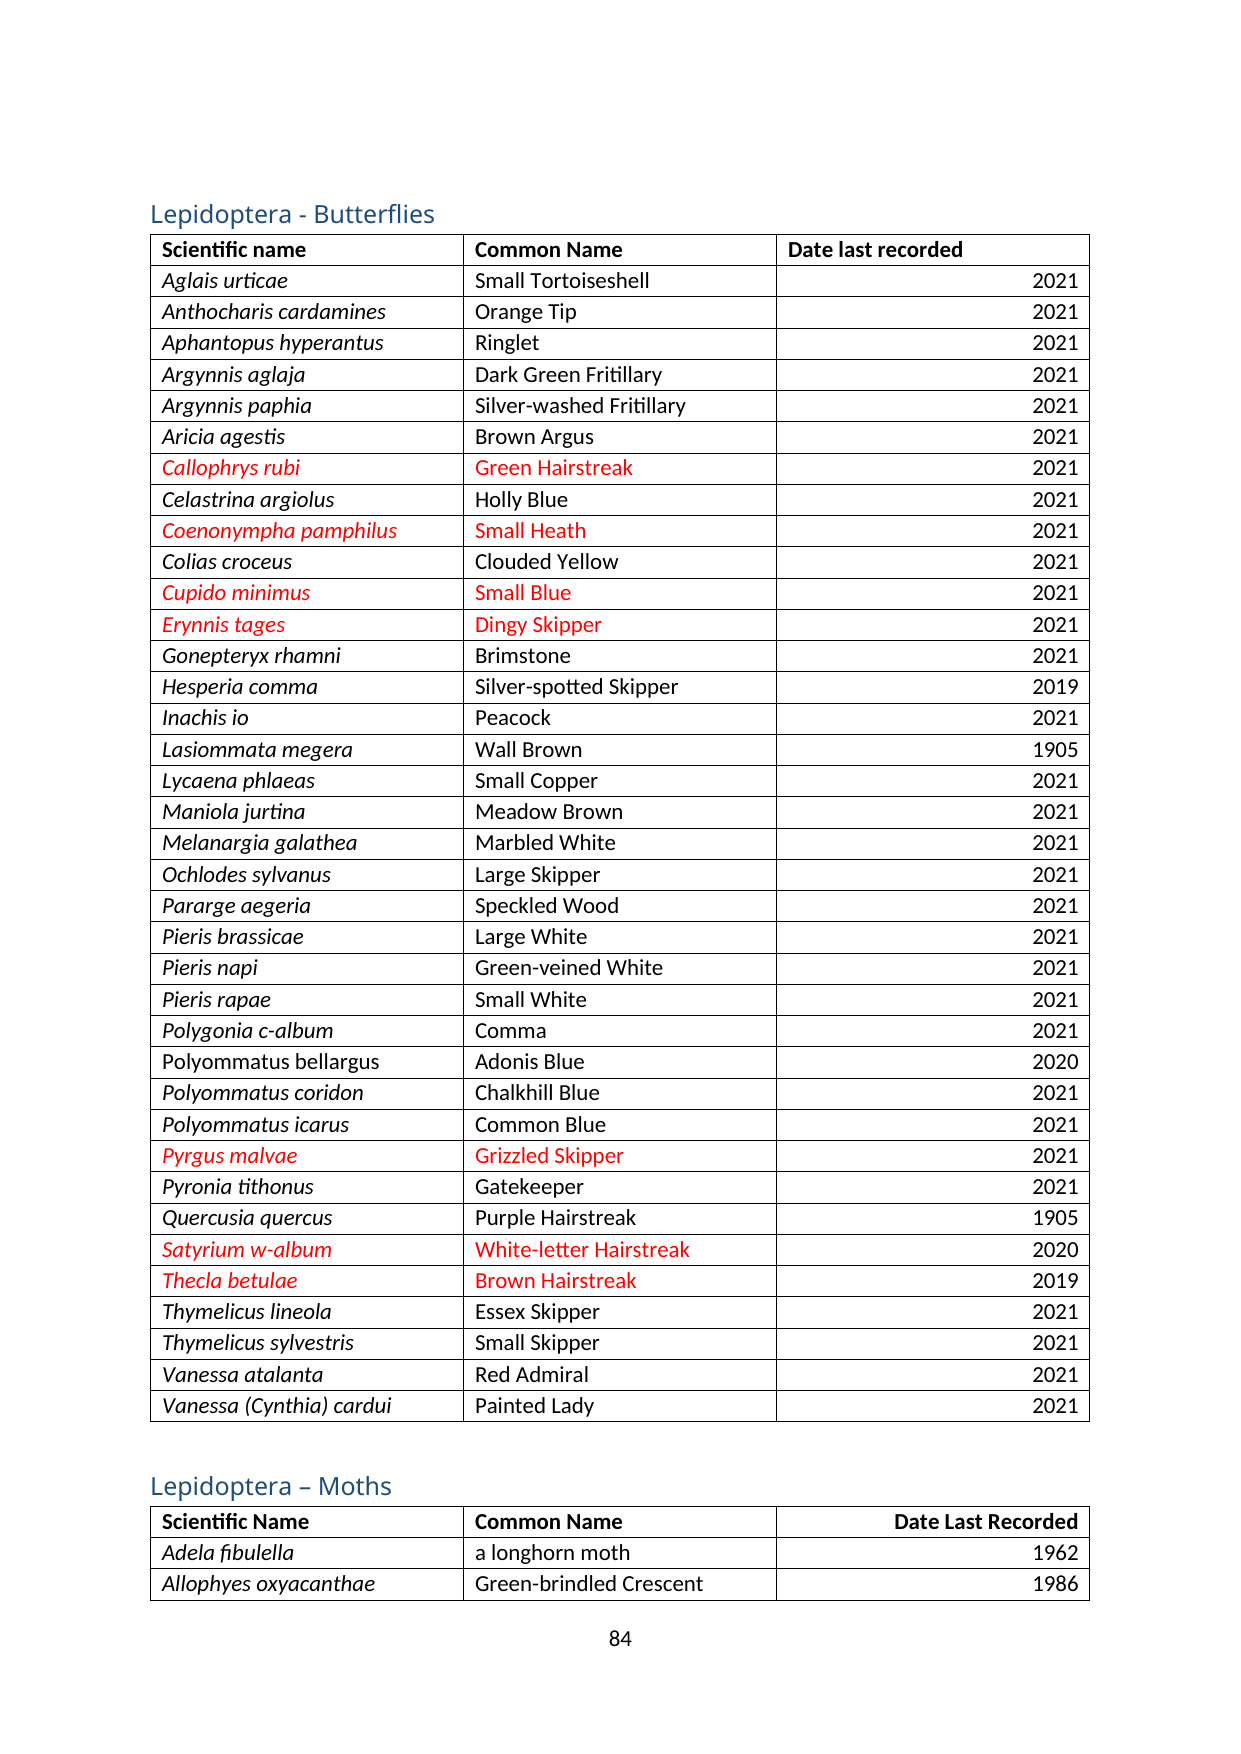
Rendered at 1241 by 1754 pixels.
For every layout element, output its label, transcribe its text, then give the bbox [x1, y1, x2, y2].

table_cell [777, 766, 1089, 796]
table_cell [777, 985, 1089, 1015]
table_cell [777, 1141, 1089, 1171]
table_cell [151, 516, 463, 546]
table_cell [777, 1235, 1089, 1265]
subtitle Lepidoptera - Butterflies [150, 197, 1090, 231]
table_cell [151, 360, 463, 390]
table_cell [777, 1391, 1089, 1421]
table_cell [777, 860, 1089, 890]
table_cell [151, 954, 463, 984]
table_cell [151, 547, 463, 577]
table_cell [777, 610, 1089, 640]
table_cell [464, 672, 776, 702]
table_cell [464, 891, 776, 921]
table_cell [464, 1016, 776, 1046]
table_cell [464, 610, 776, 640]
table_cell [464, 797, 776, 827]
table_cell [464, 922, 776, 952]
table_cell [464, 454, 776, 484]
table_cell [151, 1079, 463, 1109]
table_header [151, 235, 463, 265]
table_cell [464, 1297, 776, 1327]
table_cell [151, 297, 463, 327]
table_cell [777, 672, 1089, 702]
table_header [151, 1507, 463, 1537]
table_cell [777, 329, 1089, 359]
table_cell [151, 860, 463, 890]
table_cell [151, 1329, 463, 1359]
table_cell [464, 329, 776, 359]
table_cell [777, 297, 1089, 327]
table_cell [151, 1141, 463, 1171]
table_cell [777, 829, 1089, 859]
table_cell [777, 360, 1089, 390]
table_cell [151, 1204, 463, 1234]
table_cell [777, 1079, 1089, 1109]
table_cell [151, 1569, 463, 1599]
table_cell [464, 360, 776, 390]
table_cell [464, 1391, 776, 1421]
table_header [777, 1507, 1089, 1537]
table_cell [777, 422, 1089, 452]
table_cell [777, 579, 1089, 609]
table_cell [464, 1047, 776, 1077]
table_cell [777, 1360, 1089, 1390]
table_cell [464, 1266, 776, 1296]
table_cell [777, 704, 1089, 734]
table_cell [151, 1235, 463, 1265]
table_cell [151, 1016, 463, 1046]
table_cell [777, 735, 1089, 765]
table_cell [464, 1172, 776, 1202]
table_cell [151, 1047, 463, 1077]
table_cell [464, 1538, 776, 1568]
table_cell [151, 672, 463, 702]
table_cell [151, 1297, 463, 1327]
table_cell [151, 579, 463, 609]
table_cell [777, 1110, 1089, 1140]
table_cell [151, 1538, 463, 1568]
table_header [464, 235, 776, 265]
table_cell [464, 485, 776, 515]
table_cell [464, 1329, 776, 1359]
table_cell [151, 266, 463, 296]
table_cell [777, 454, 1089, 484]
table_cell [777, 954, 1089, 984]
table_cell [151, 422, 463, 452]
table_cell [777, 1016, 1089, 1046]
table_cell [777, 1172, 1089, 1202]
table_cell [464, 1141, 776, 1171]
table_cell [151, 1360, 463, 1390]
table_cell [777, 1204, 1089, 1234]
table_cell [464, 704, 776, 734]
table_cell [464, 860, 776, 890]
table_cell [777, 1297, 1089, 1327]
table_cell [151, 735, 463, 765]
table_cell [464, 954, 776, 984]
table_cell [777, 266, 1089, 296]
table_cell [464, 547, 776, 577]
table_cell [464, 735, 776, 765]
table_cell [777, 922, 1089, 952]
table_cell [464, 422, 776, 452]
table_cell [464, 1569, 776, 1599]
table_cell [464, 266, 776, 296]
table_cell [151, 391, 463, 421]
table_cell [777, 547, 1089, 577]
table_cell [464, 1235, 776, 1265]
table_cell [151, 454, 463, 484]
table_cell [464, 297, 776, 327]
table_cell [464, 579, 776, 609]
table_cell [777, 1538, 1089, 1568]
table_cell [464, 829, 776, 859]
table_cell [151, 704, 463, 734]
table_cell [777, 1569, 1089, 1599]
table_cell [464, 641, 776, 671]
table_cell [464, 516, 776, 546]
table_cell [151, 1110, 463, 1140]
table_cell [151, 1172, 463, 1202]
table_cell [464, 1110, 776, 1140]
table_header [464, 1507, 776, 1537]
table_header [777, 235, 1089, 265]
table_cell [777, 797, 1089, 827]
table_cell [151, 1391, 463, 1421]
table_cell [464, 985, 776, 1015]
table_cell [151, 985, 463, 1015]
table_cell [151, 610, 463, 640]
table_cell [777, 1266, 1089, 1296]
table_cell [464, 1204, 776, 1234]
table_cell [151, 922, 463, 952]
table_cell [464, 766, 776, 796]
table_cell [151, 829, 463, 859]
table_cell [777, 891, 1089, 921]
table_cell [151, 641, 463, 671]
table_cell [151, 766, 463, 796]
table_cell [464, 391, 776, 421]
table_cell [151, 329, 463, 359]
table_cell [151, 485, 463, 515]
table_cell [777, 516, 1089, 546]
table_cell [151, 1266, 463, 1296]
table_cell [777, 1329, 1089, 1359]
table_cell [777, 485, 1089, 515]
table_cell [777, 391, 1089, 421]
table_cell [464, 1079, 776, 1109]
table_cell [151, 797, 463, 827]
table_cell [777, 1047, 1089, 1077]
subtitle Lepidoptera – Moths [150, 1469, 1090, 1503]
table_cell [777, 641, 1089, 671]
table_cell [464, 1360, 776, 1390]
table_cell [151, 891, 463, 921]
